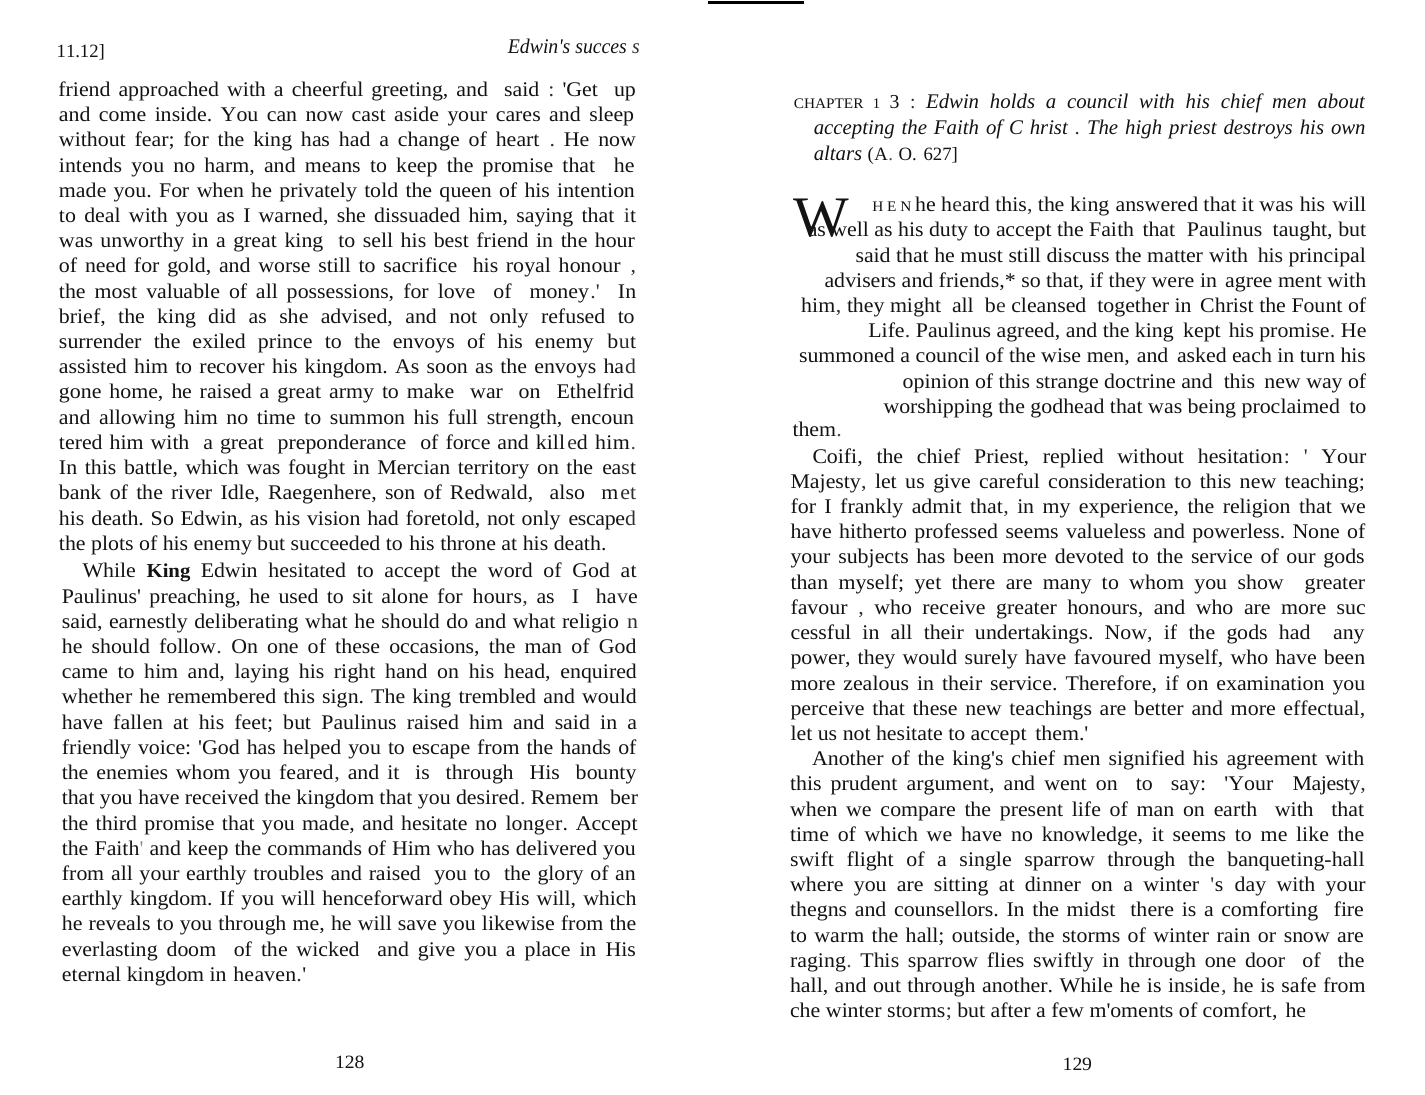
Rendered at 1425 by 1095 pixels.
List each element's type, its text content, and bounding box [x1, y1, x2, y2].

text CHAPTER 1 3 : Edwin holds a council with his chief men about accepting the Faith of C hrist . The high priest destroys his own altars (A. O. 627] [793, 89, 1366, 164]
text them. [792, 419, 1377, 441]
text 11.12] Edwin's succes s [56, 34, 642, 61]
text friend approached with a cheerful greeting, and said : 'Get up and come inside. You can now cast aside your cares and sleep without fear; for the king has had a change of heart . He now intends you no harm, and means to keep the promise that he made you. For when he privately told the queen of his intention to deal with you as I warned, she dissuaded him, saying that it was unworthy in a great king to sell his best friend in the hour of need for gold, and worse still to sacrifice his royal honour , the most valuable of all possessions, for love of money.' In brief, the king did as she advised, and not only refused to surrender the exiled prince to the envoys of his enemy but assisted him to recover his kingdom. As soon as the envoys had gone home, he raised a great army to make war on Ethelfrid and allowing him no time to summon his full strength, encoun­ tered him with a great preponderance of force and killed him. In this battle, which was fought in Mercian territory on the east bank of the river Idle, Raegenhere, son of Redwald, also met his death. So Edwin, as his vision had foretold, not only escaped the plots of his enemy but succeeded to his throne at his death. [58, 77, 636, 555]
text 128 129 [50, 1051, 1377, 1074]
text Coifi, the chief Priest, replied without hesitation: ' Your Majesty, let us give careful consideration to this new teaching; for I frankly admit that, in my experience, the religion that we have hitherto professed seems valueless and powerless. None of your subjects has been more devoted to the service of our gods than myself; yet there are many to whom you show greater favour , who receive greater honours, and who are more suc­ cessful in all their undertakings. Now, if the gods had any power, they would surely have favoured myself, who have been more zealous in their service. Therefore, if on examination you perceive that these new teachings are better and more effectual, let us not hesitate to accept them.' [790, 443, 1366, 745]
text Another of the king's chief men signified his agreement with this prudent argument, and went on to say: 'Your Majesty, when we compare the present life of man on earth with that time of which we have no knowledge, it seems to me like the swift flight of a single sparrow through the banqueting-hall where you are sitting at dinner on a winter 's day with your thegns and counsellors. In the midst there is a comforting fire to warm the hall; outside, the storms of winter rain or snow are raging. This sparrow flies swiftly in through one door of the hall, and out through another. While he is inside, he is safe from che winter storms; but after a few m'oments of comfort, he [790, 746, 1366, 1022]
text While King Edwin hesitated to accept the word of God at Paulinus' preaching, he used to sit alone for hours, as I have said, earnestly deliberating what he should do and what religio n he should follow. On one of these occasions, the man of God came to him and, laying his right hand on his head, enquired whether he remembered this sign. The king trembled and would have fallen at his feet; but Paulinus raised him and said in a friendly voice: 'God has helped you to escape from the hands of the enemies whom you feared, and it is through His bounty that you have received the kingdom that you desired. Remem ­ ber the third promise that you made, and hesitate no longer. Accept the Faith' and keep the commands of Him who has delivered you from all your earthly troubles and raised you to the glory of an earthly kingdom. If you will henceforward obey His will, which he reveals to you through me, he will save you likewise from the everlasting doom of the wicked and give you a place in His eternal kingdom in heaven.' [62, 558, 638, 986]
text H E N he heard this, the king answered that it was his will as well as his duty to accept the Faith that Paulinus taught, but said that he must still discuss the matter with his principal advisers and friends,* so that, if they were in agree­ ment with him, they might all be cleansed together in Christ the Fount of Life. Paulinus agreed, and the king kept his promise. He summoned a council of the wise men, and asked each in turn his opinion of this strange doctrine and this new way of worshipping the godhead that was being proclaimed to [791, 192, 1366, 418]
